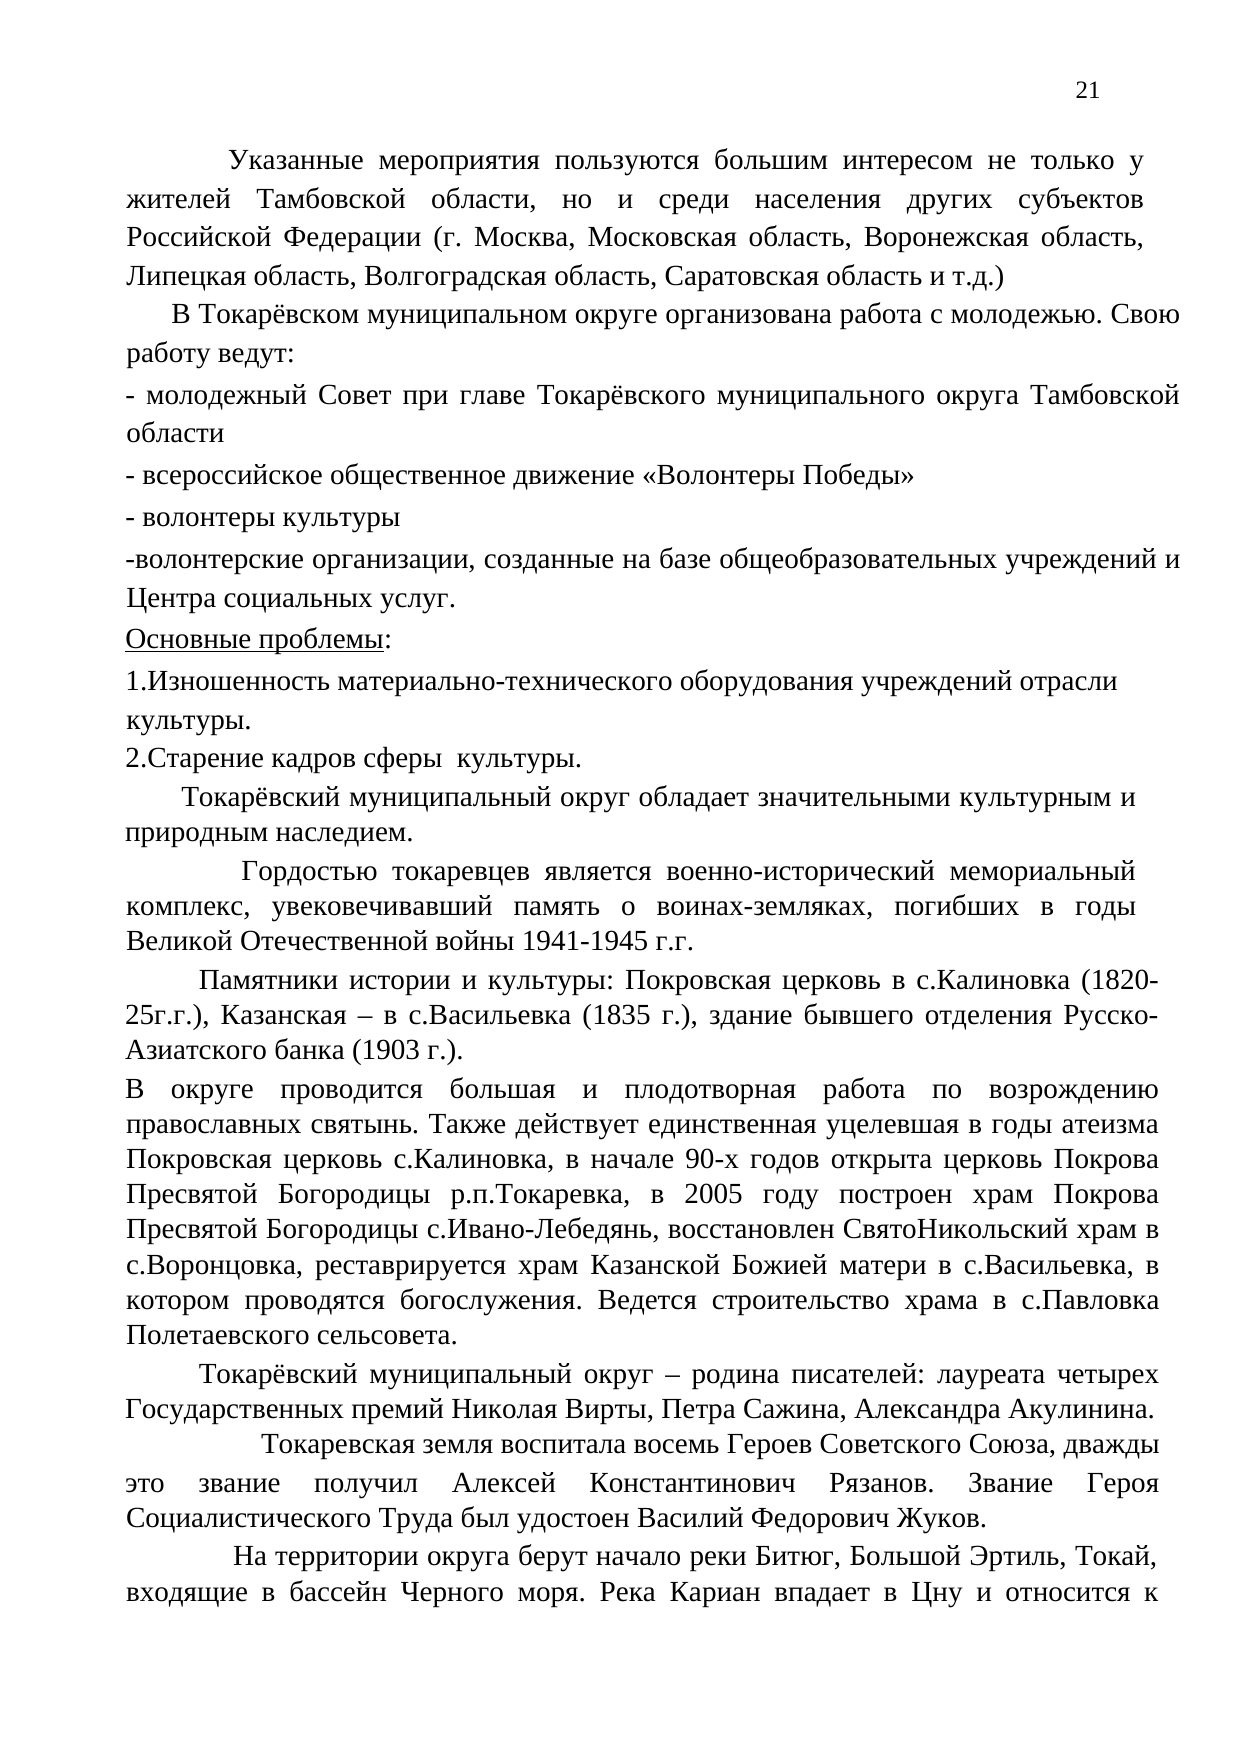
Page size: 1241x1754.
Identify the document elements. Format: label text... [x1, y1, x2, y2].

text Токарёвский муниципальный округ обладает значительными культурным и природным наследием. [125, 779, 1137, 848]
text - волонтеры культуры [125, 499, 1181, 533]
text Токарёвский муниципальный округ – родина писателей: лауреата четырех Государственных премий Николая Вирты, Петра Сажина, Александра Акулинина. [125, 1356, 1160, 1424]
text В округе проводится большая и плодотворная работа по возрождению православных святынь. Также действует единственная уцелевшая в годы атеизма Покровская церковь с.Калиновка, в начале 90-х годов открыта церковь Покрова Пресвятой Богородицы р.п.Токаревка, в 2005 году построен храм Покрова Пресвятой Богородицы с.Ивано-Лебедянь, восстановлен СвятоНикольский храм в с.Воронцовка, реставрируется храм Казанской Божией матери в с.Васильевка, в котором проводятся богослужения. Ведется строительство храма в с.Павловка Полетаевского сельсовета. [125, 1071, 1160, 1351]
text 2.Старение кадров сферы культуры. [125, 741, 1181, 774]
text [125, 1538, 1160, 1607]
text Памятники истории и культуры: Покровская церковь в с.Калиновка (1820-25г.г.), Казанская – в с.Васильевка (1835 г.), здание бывшего отделения Русско-Азиатского банка (1903 г.). [125, 962, 1160, 1066]
text Токаревская земля воспитала восемь Героев Советского Союза, дважды [111, 1426, 1160, 1460]
text - всероссийское общественное движение «Волонтеры Победы» [125, 457, 1181, 491]
text В Токарёвском муниципальном округе организована работа с молодежью. Свою работу ведут: [125, 297, 1181, 369]
text это звание получил Алексей Константинович Рязанов. Звание Героя Социалистического Труда был удостоен Василий Федорович Жуков. [125, 1465, 1160, 1533]
text Указанные мероприятия пользуются большим интересом не только у жителей Тамбовской области, но и среди населения других субъектов Российской Федерации (г. Москва, Московская область, Воронежская область, Липецкая область, Волгоградская область, Саратовская область и т.д.) [125, 142, 1145, 292]
text - молодежный Совет при главе Токарёвского муниципального округа Тамбовской области [125, 377, 1181, 449]
text 1.Изношенность материально-технического оборудования учреждений отрасли культуры. [125, 663, 1181, 736]
text Гордостью токаревцев является военно-исторический мемориальный комплекс, увековечивавший память о воинах-земляках, погибших в годы Великой Отечественной войны 1941-1945 г.г. [125, 853, 1137, 957]
text Основные проблемы: [125, 622, 1181, 655]
text -волонтерские организации, созданные на базе общеобразовательных учреждений и Центра социальных услуг. [125, 541, 1181, 613]
